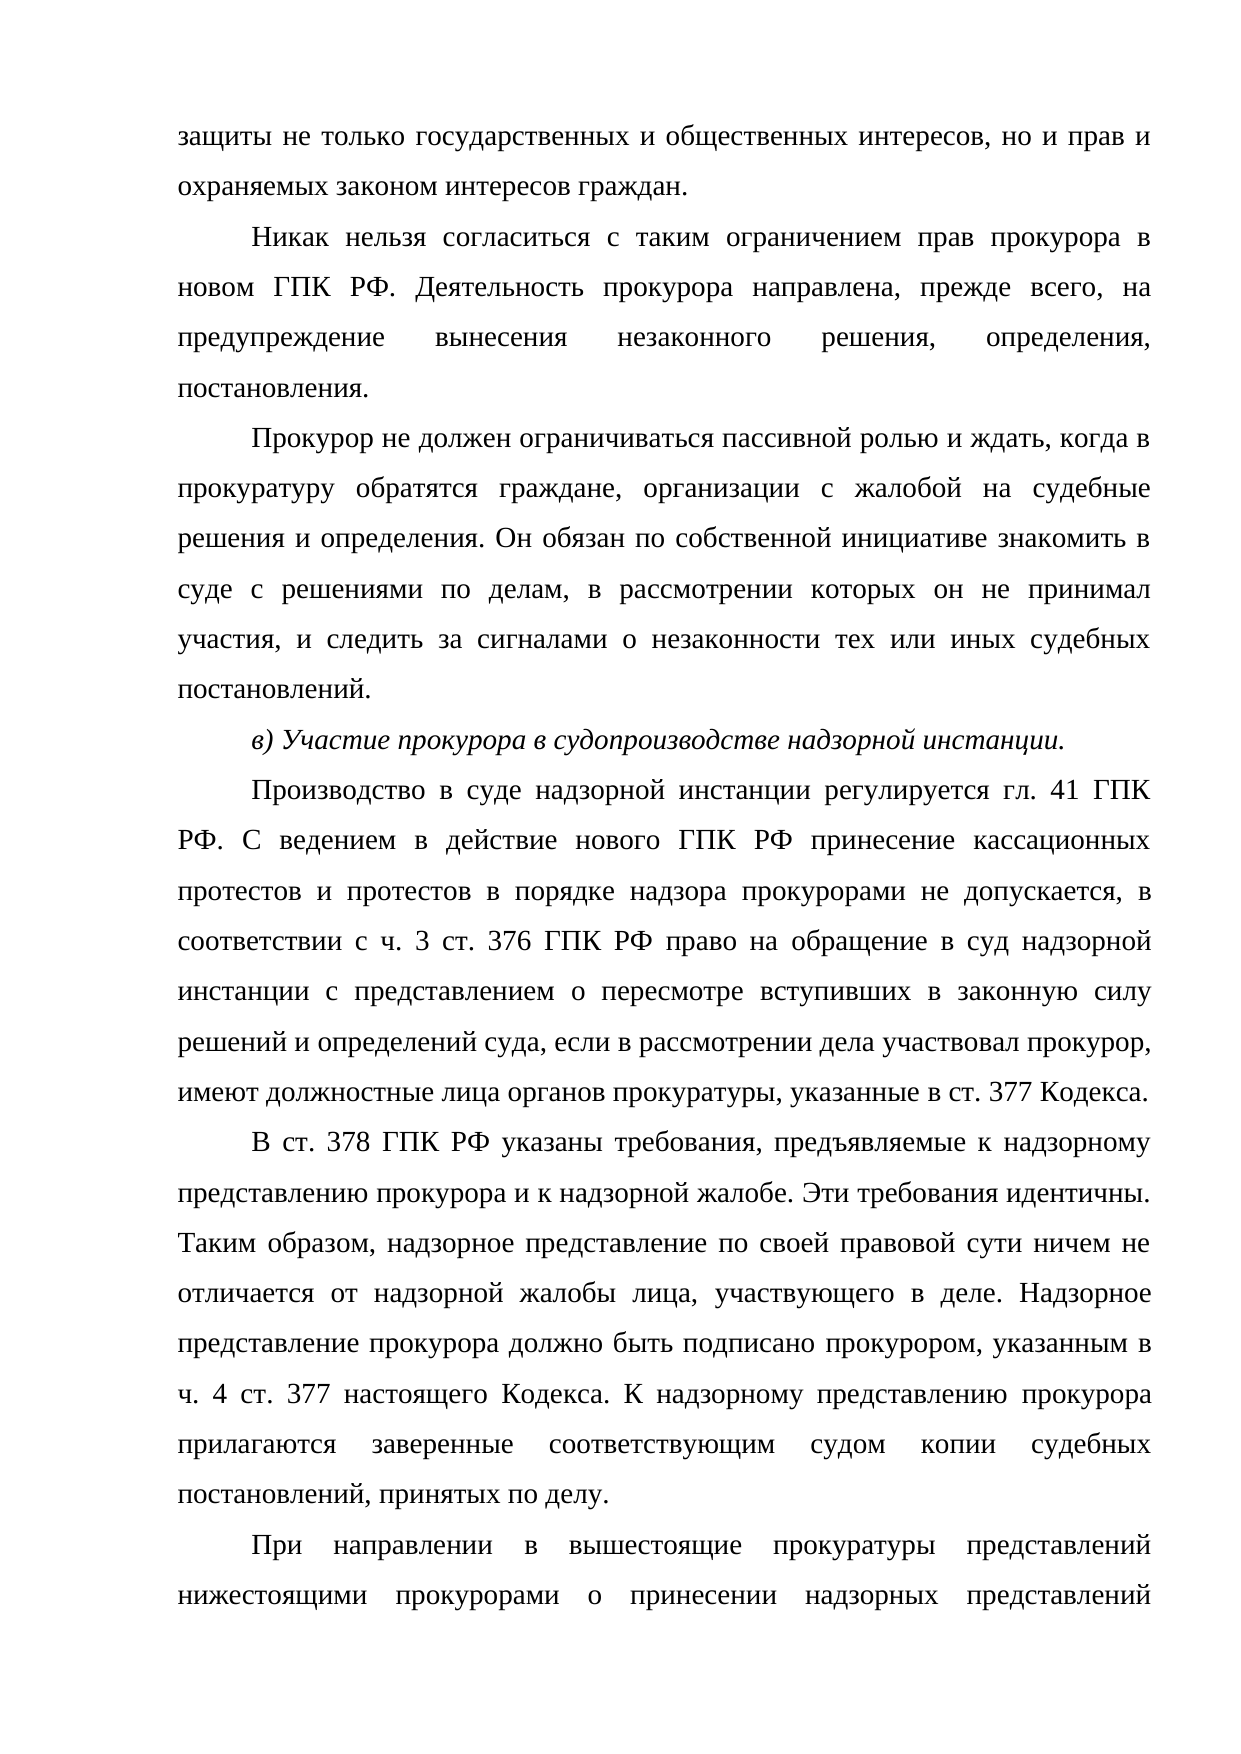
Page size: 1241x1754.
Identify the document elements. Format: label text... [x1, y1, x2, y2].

text Никак нельзя согласиться с таким ограничением прав прокурора в новом ГПК РФ. Деятельность прокурора направлена, прежде всего, на предупреждение вынесения незаконного решения, определения, постановления. [177, 219, 1152, 403]
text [177, 1527, 1152, 1611]
text В ст. ГПК РФ указаны требования, предъявляемые к надзорному представлению прокурора и к надзорной жалобе. Эти требования идентичны. Таким образом, надзорное представление по своей правовой сути ничем не отличается от надзорной жалобы лица, участвующего в деле. Надзорное представление прокурора должно быть подписано прокурором, указанным в ч. ст. настоящего Кодекса. К надзорному представлению прокурора прилагаются заверенные соответствующим судом копии судебных постановлений, принятых по делу. [177, 1124, 1152, 1510]
text Производство в суде надзорной инстанции регулируется гл. ГПК РФ. С ведением в действие нового ГПК РФ принесение кассационных протестов и протестов в порядке надзора прокурорами не допускается, в соответствии с ч. ст. ГПК РФ право на обращение в суд надзорной инстанции с представлением о пересмотре вступивших в законную силу решений и определений суда, если в рассмотрении дела участвовал прокурор, имеют должностные лица органов прокуратуры, указанные в ст. Кодекса. [177, 772, 1152, 1108]
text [177, 118, 1152, 202]
text Прокурор не должен ограничиваться пассивной ролью и ждать, когда в прокуратуру обратятся граждане, организации с жалобой на судебные решения и определения. Он обязан по собственной инициативе знакомить в суде с решениями по делам, в рассмотрении которых он не принимал участия, и следить за сигналами о незаконности тех или иных судебных постановлений. [177, 420, 1152, 705]
text в) Участие прокурора в судопроизводстве надзорной инстанции. [177, 722, 1152, 755]
